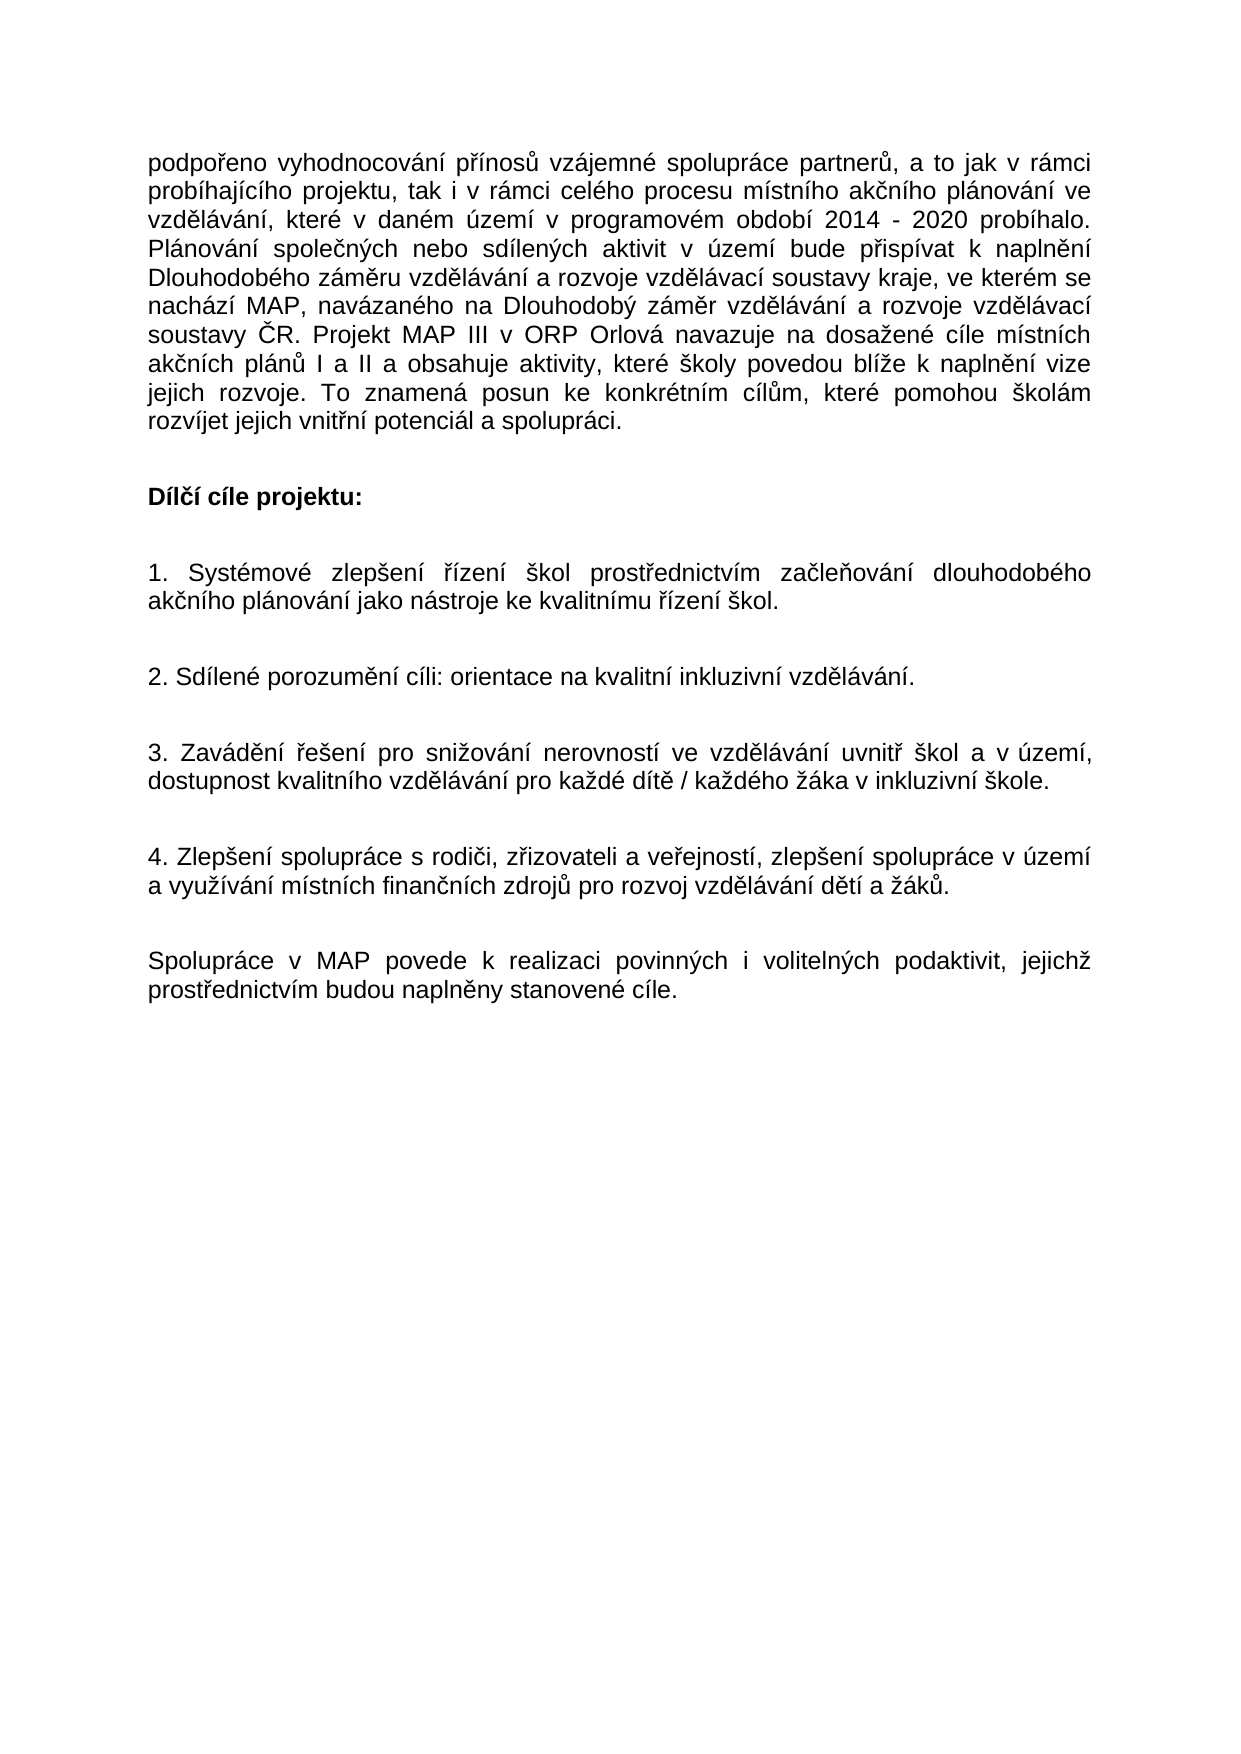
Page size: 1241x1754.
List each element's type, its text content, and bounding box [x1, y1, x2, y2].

text Dílčí cíle projektu: [148, 482, 1093, 511]
text Spolupráce v MAP povede k realizaci povinných i volitelných podaktivit, jejichž prostřednictvím budou naplněny stanovené cíle. [148, 946, 1093, 1004]
text 4. Zlepšení spolupráce s rodiči, zřizovateli a veřejností, zlepšení spolupráce v území a využívání místních finančních zdrojů pro rozvoj vzdělávání dětí a žáků. [148, 842, 1093, 899]
text 1. Systémové zlepšení řízení škol prostřednictvím začleňování dlouhodobého akčního plánování jako nástroje ke kvalitnímu řízení škol. [148, 558, 1093, 615]
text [148, 148, 1093, 435]
text 3. Zavádění řešení pro snižování nerovností ve vzdělávání uvnitř škol a v území, dostupnost kvalitního vzdělávání pro každé dítě / každého žáka v inkluzivní škole. [148, 738, 1093, 795]
text 2. Sdílené porozumění cíli: orientace na kvalitní inkluzivní vzdělávání. [148, 662, 1093, 691]
